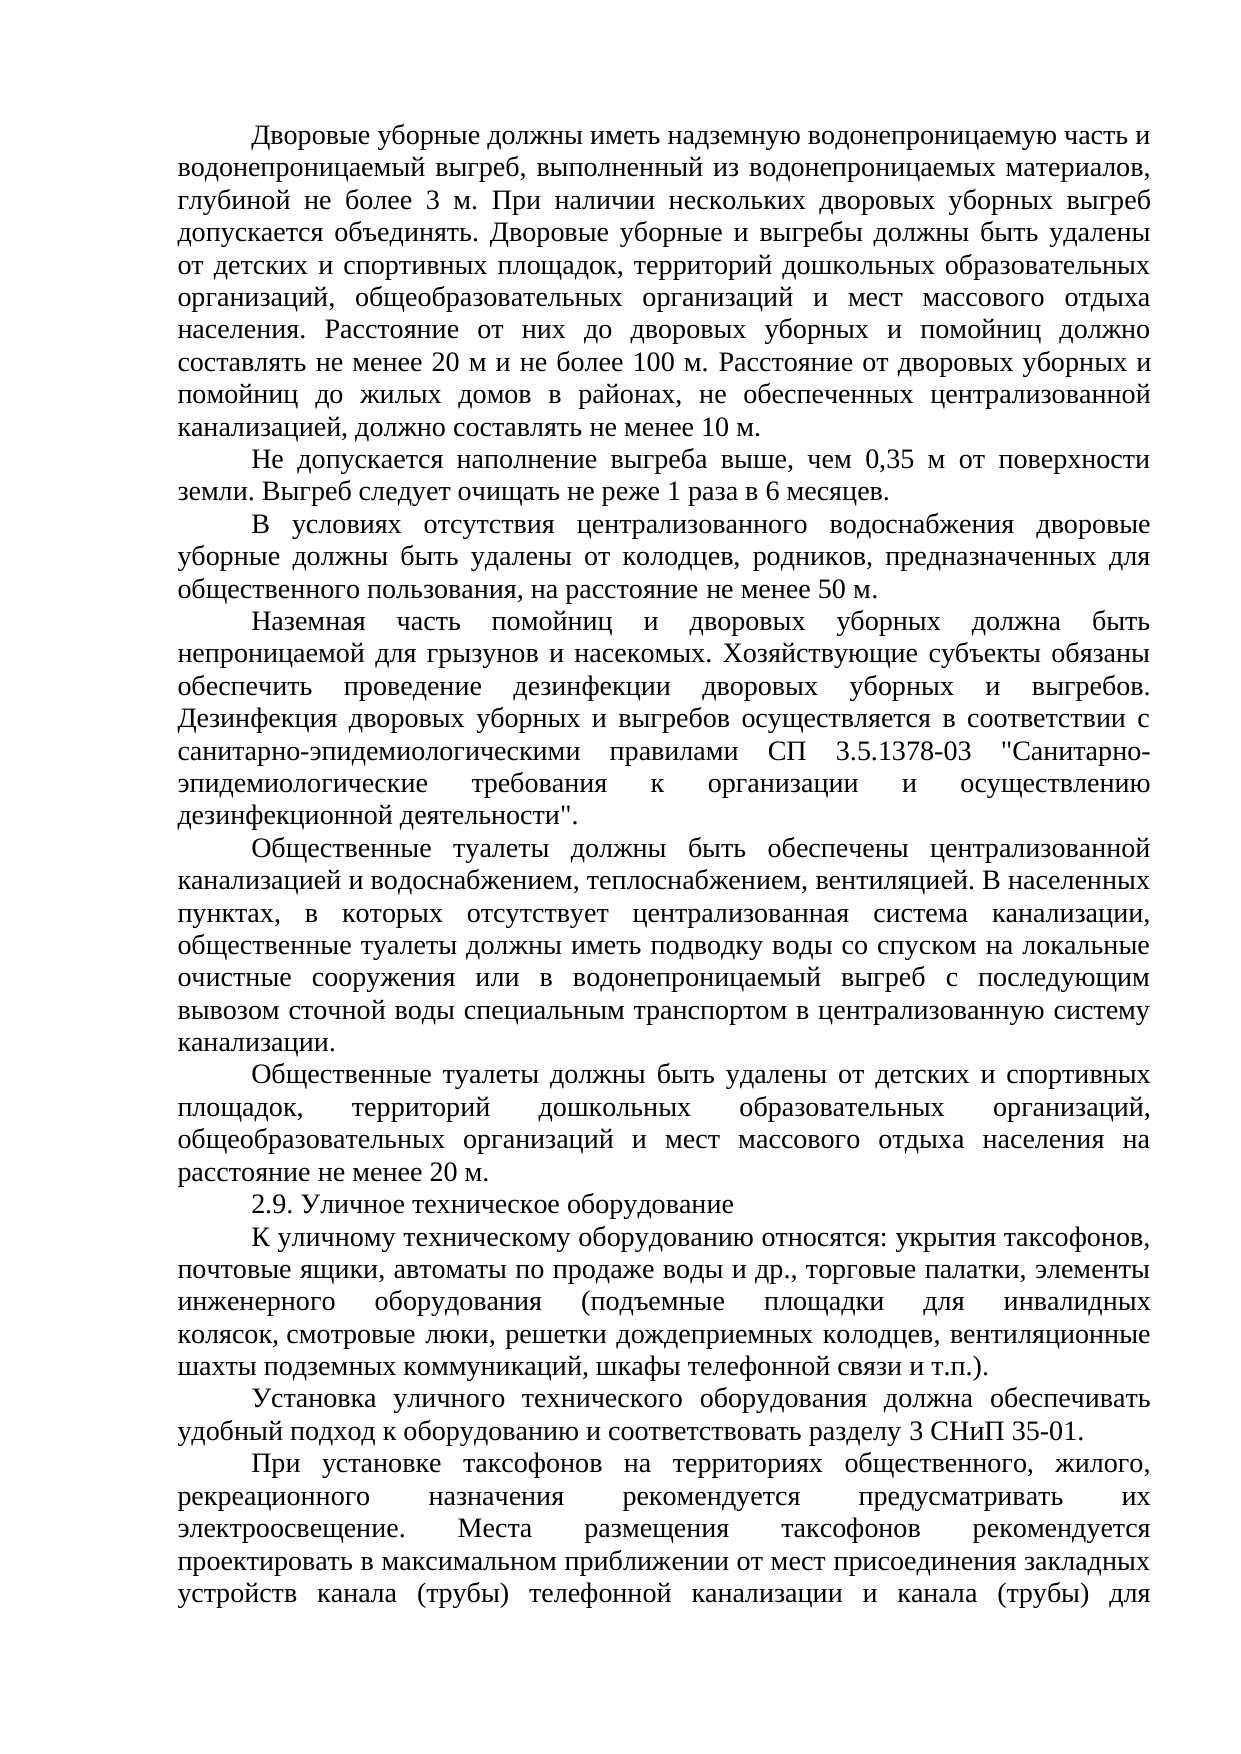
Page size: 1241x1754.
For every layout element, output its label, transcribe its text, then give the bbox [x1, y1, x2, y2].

text Общественные туалеты должны быть удалены от детских и спортивных площадок, территорий дошкольных образовательных организаций, общеобразовательных организаций и мест массового отдыха населения на расстояние не менее 20 м. [177, 1058, 1152, 1187]
text Дворовые уборные должны иметь надземную водонепроницаемую часть и водонепроницаемый выгреб, выполненный из водонепроницаемых материалов, глубиной не более 3 м. При наличии нескольких дворовых уборных выгреб допускается объединять. Дворовые уборные и выгребы должны быть удалены от детских и спортивных площадок, территорий дошкольных образовательных организаций, общеобразовательных организаций и мест массового отдыха населения. Расстояние от них до дворовых уборных и помойниц должно составлять не менее 20 м и не более 100 м. Расстояние от дворовых уборных и помойниц до жилых домов в районах, не обеспеченных централизованной канализацией, должно составлять не менее 10 м. [177, 118, 1152, 442]
text В условиях отсутствия централизованного водоснабжения дворовые уборные должны быть удалены от колодцев, родников, предназначенных для общественного пользования, на расстояние не менее 50 м. [177, 507, 1152, 604]
text Не допускается наполнение выгреба выше, чем 0,35 м от поверхности земли. Выгреб следует очищать не реже 1 раза в 6 месяцев. [177, 442, 1152, 507]
text К уличному техническому оборудованию относятся: укрытия таксофонов, почтовые ящики, автоматы по продаже воды и др., торговые палатки, элементы инженерного оборудования (подъемные площадки для инвалидных колясок, смотровые люки, решетки дождеприемных колодцев, вентиляционные шахты подземных коммуникаций, шкафы телефонной связи и т.п.). [177, 1219, 1152, 1382]
text Установка уличного технического оборудования должна обеспечивать удобный подход к оборудованию и соответствовать разделу 3 СНиП 35-01. [177, 1382, 1152, 1446]
text 2.9. Уличное техническое оборудование [177, 1187, 1152, 1219]
text Общественные туалеты должны быть обеспечены централизованной канализацией и водоснабжением, теплоснабжением, вентиляцией. В населенных пунктах, в которых отсутствует централизованная система канализации, общественные туалеты должны иметь подводку воды со спуском на локальные очистные сооружения или в водонепроницаемый выгреб с последующим вывозом сточной воды специальным транспортом в централизованную систему канализации. [177, 831, 1152, 1058]
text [177, 1446, 1152, 1608]
text Наземная часть помойниц и дворовых уборных должна быть непроницаемой для грызунов и насекомых. Хозяйствующие субъекты обязаны обеспечить проведение дезинфекции дворовых уборных и выгребов. Дезинфекция дворовых уборных и выгребов осуществляется в соответствии с санитарно-эпидемиологическими правилами СП 3.5.1378-03 "Санитарно-эпидемиологические требования к организации и осуществлению дезинфекционной деятельности". [177, 604, 1152, 831]
